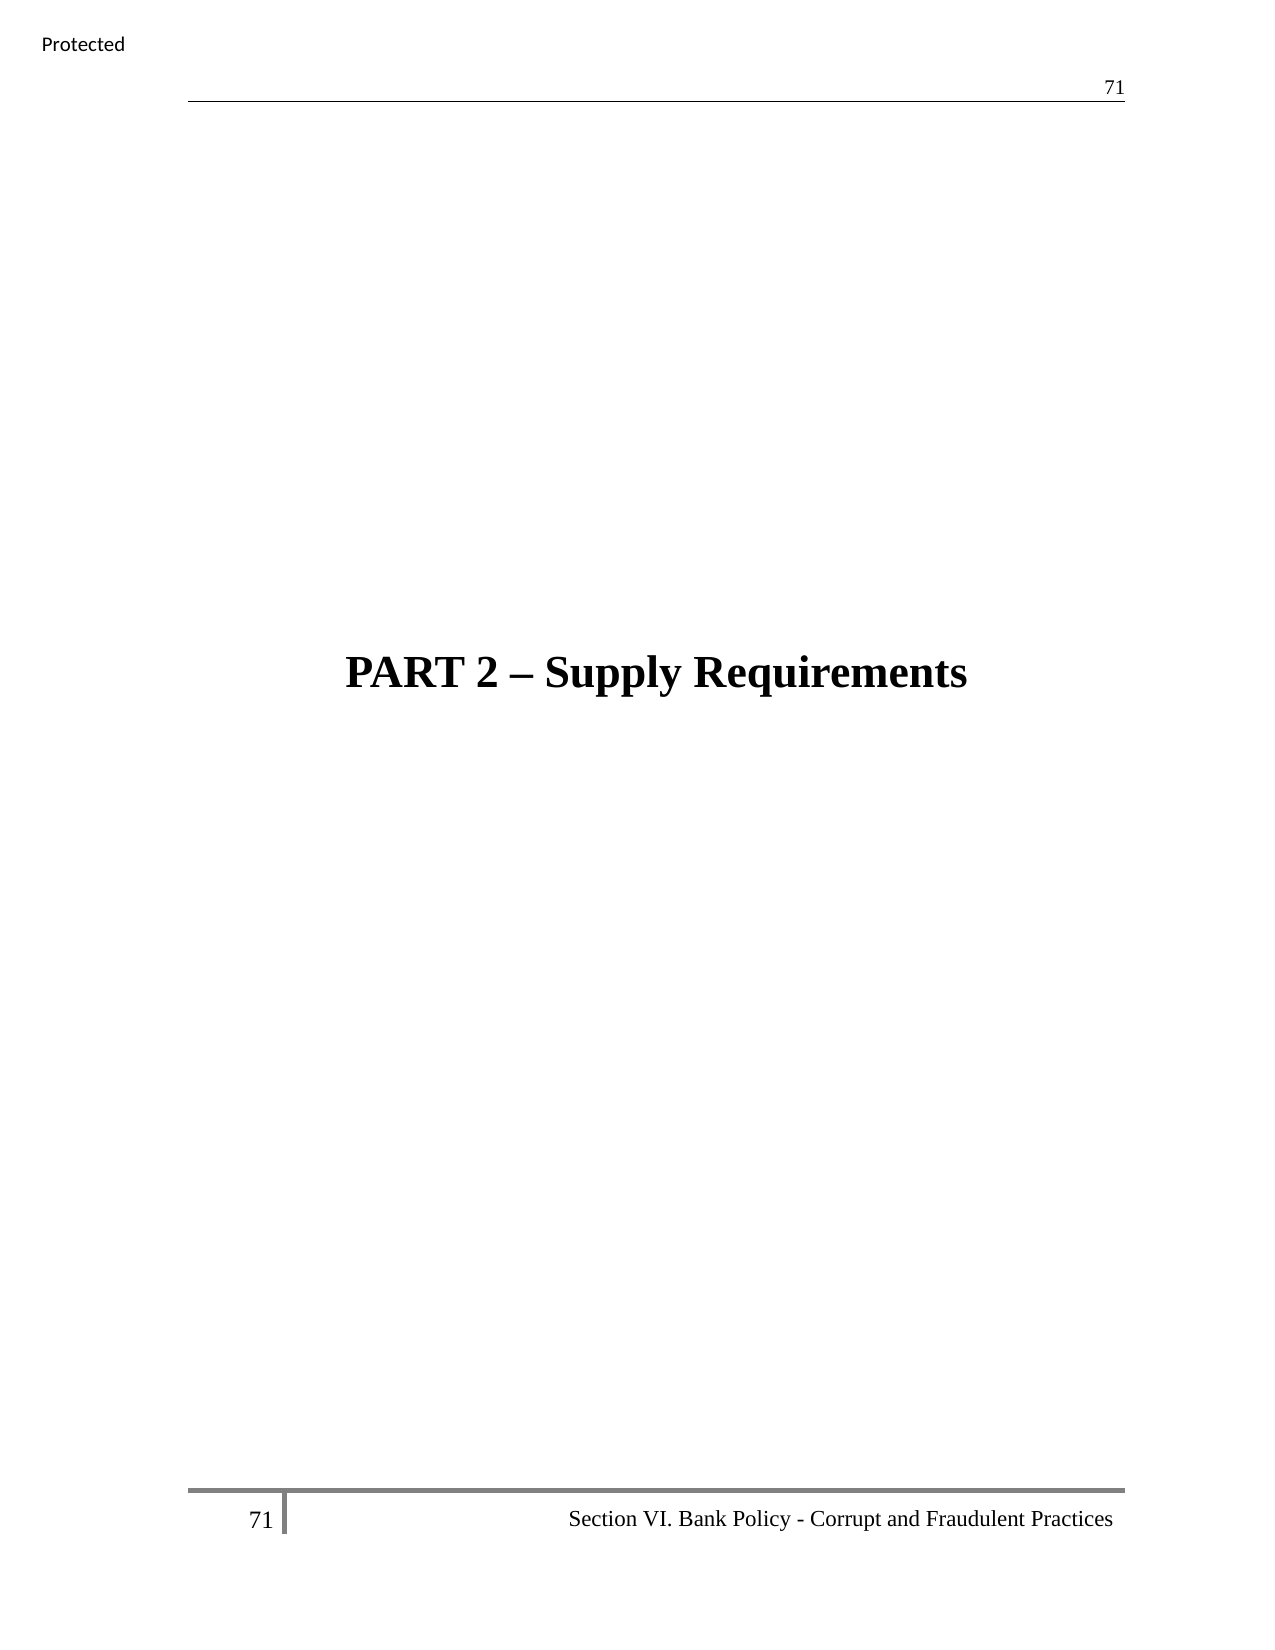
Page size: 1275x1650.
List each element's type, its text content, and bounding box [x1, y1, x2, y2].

text PART 2 – Supply Requirements [187, 645, 1125, 697]
